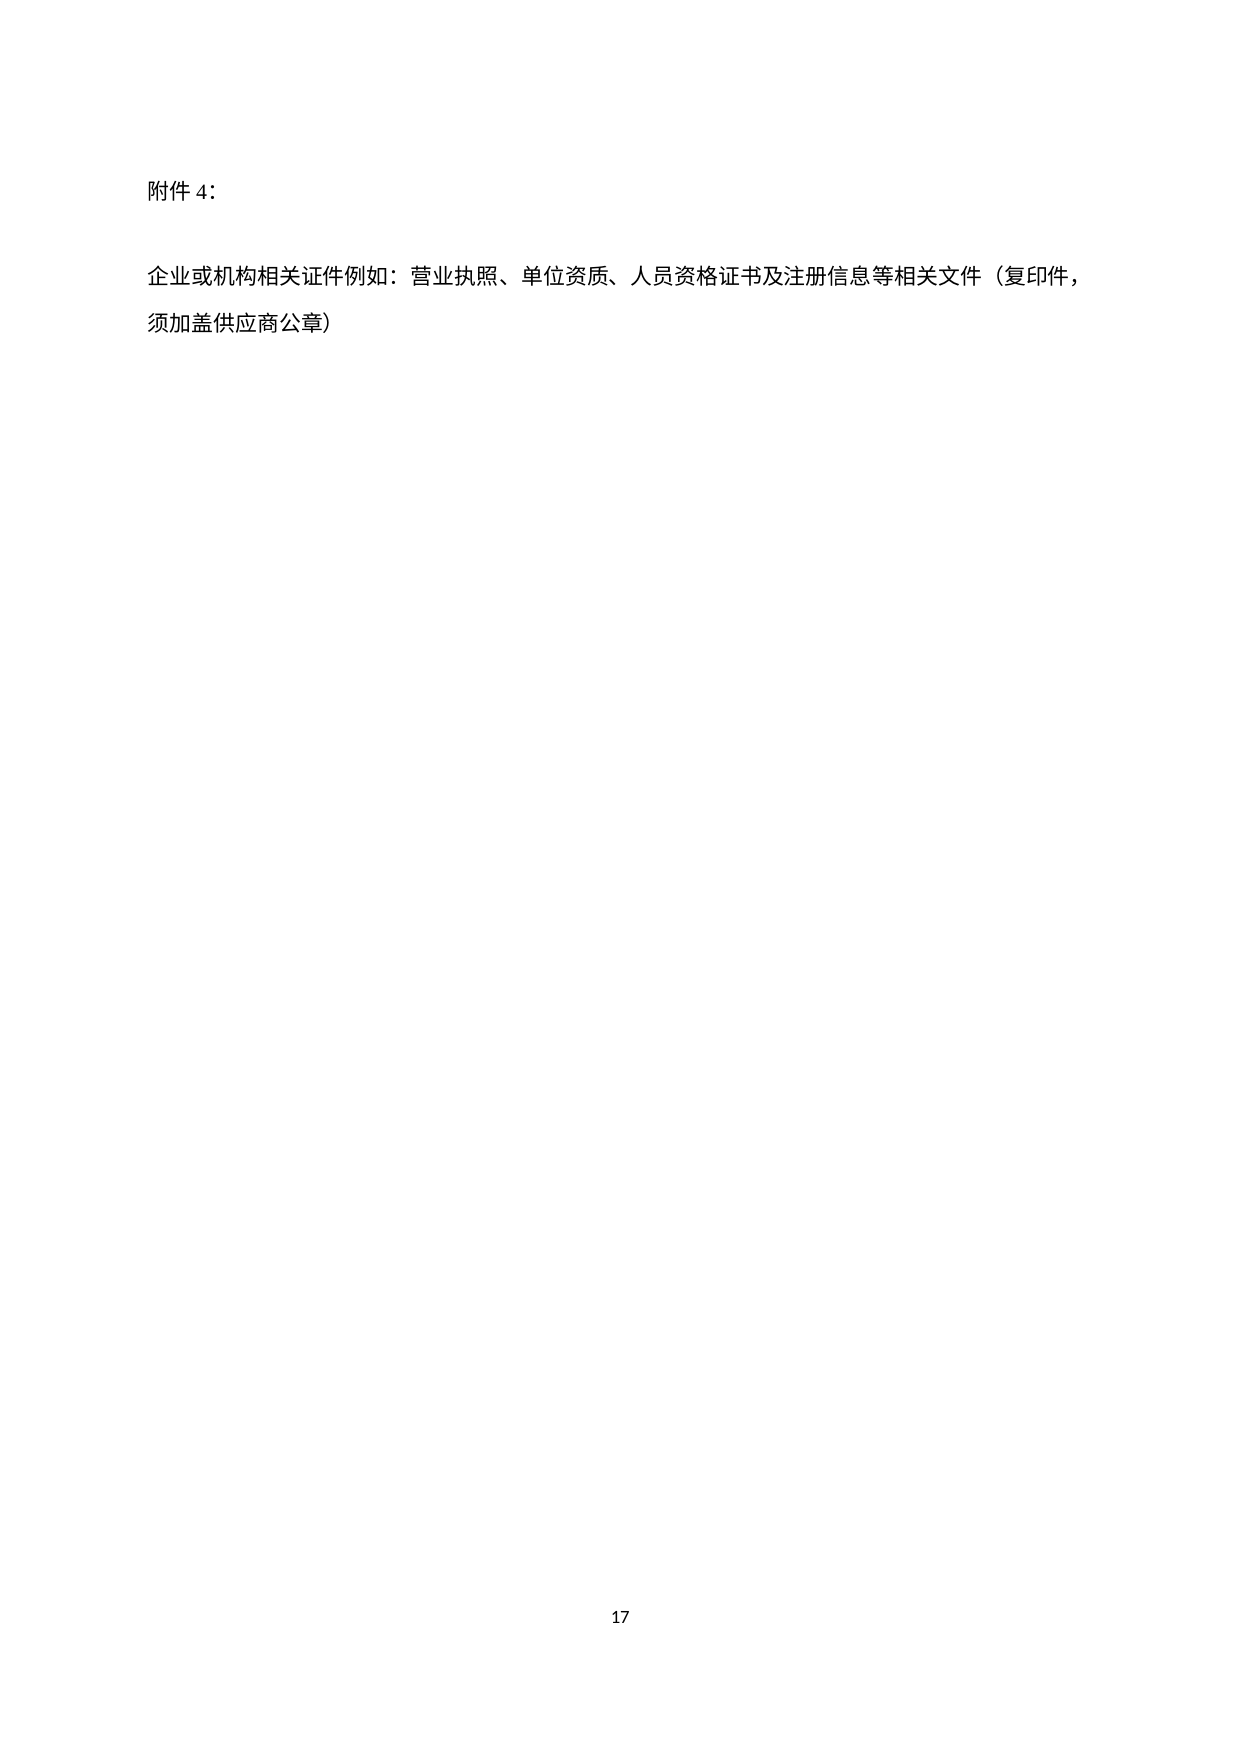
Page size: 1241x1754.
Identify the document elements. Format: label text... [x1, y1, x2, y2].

text 附件4： [148, 174, 1092, 205]
text 企业或机构相关证件例如：营业执照、单位资质、人员资格证书及注册信息等相关文件（复印件，须加盖供应商公章） [148, 259, 1092, 338]
